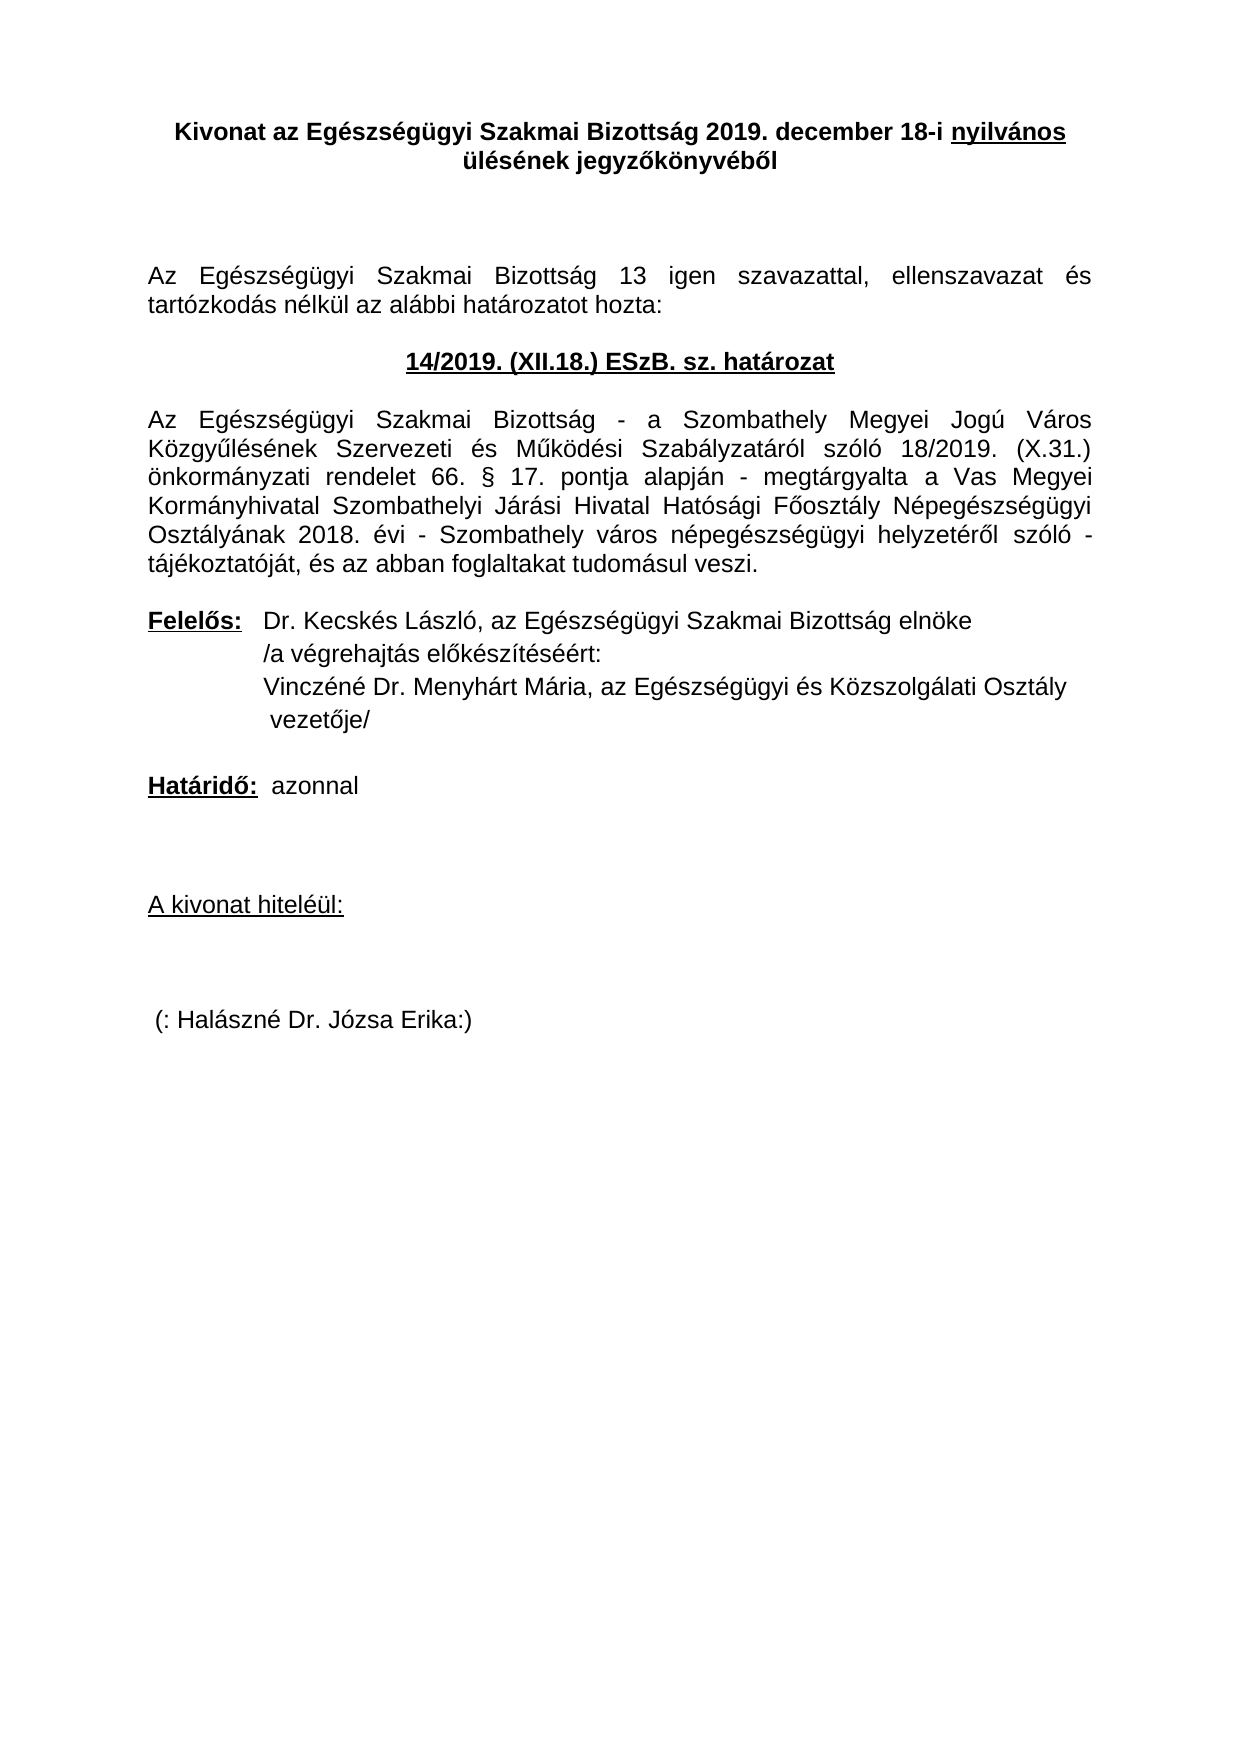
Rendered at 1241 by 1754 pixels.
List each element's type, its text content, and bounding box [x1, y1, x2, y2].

text Az Egészségügyi Szakmai Bizottság - a Szombathely Megyei Jogú Város Közgyűlésének Szervezeti és Működési Szabályzatáról szóló 18/2019. (X.31.) önkormányzati rendelet 66. § 17. pontja alapján - megtárgyalta a Vas Megyei Kormányhivatal Szombathelyi Járási Hivatal Hatósági Főosztály Népegészségügyi Osztályának 2018. évi - Szombathely város népegészségügyi helyzetéről szóló - tájékoztatóját, és az abban foglaltakat tudomásul veszi. [148, 405, 1093, 577]
text Vinczéné Dr. Menyhárt Mária, az Egészségügyi és Közszolgálati Osztály [221, 672, 1093, 701]
text /a végrehajtás előkészítéséért: [221, 639, 1093, 668]
text Az Egészségügyi Szakmai Bizottság 13 igen szavazattal, ellenszavazat és tartózkodás nélkül az alábbi határozatot hozta: [148, 261, 1093, 319]
text A kivonat hiteléül: [148, 891, 1093, 919]
text Határidő: azonnal [148, 771, 1093, 800]
text vezetője/ [221, 705, 1093, 734]
text 14/2019. (XII.18.) ESzB. sz. határozat [148, 347, 1093, 376]
text Felelős: , az Egészségügyi Szakmai Bizottság elnöke [148, 606, 1093, 635]
text Kivonat az Egészségügyi Szakmai Bizottság 2019. december 18-i nyilvános ülésének jegyzőkönyvéből [148, 117, 1093, 175]
text (: Halászné Dr. Józsa Erika:) [148, 1006, 1093, 1034]
